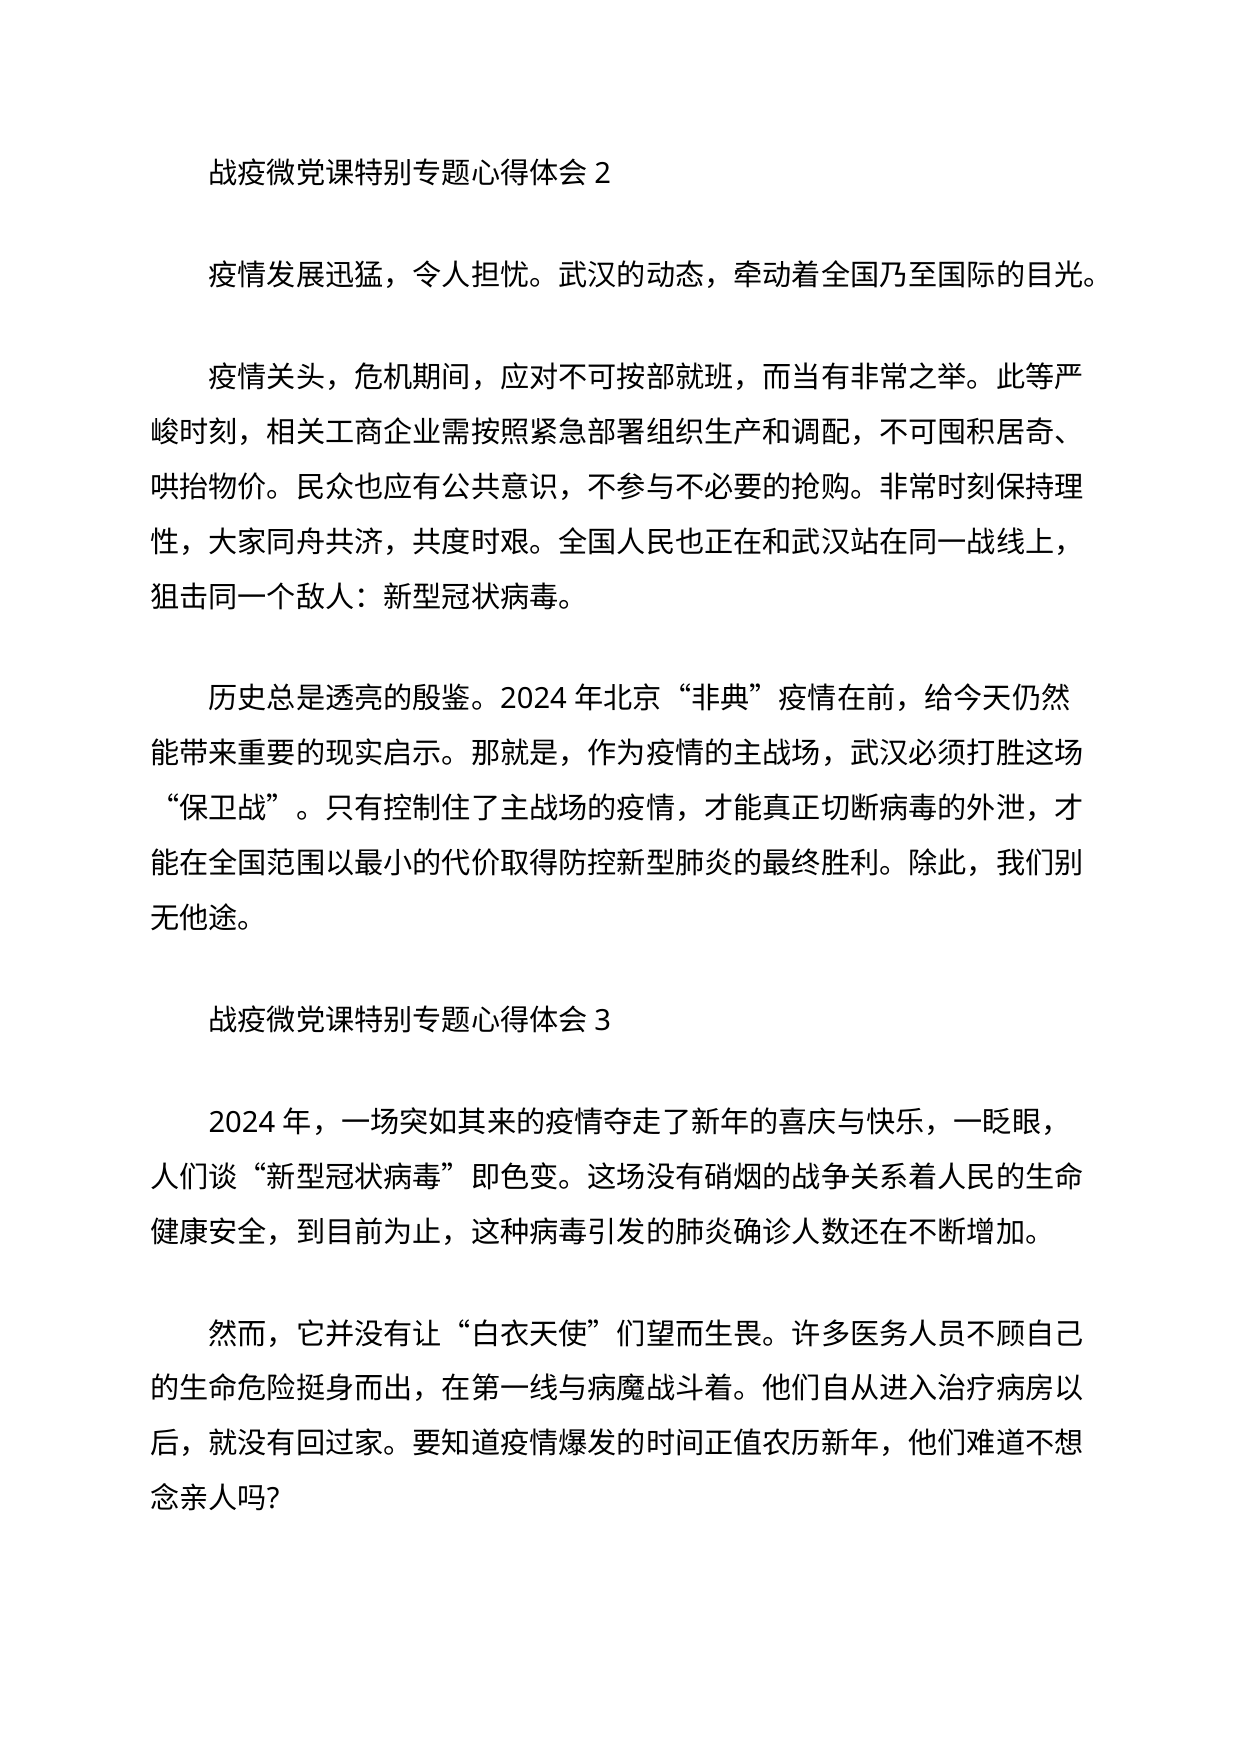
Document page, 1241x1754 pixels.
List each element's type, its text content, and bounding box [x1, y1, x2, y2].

text 战疫微党课特别专题心得体会 2 [150, 150, 1090, 192]
text 疫情发展迅猛，令人担忧。武汉的动态，牵动着全国乃至国际的目光。 [150, 252, 1090, 294]
text 战疫微党课特别专题心得体会 3 [150, 997, 1090, 1039]
text 历史总是透亮的殷鉴。2024 年北京“非典”疫情在前，给今天仍然能带来重要的现实启示。那就是，作为疫情的主战场，武汉必须打胜这场“保卫战”。只有控制住了主战场的疫情，才能真正切断病毒的外泄，才能在全国范围以最小的代价取得防控新型肺炎的最终胜利。除此，我们别无他途。 [150, 675, 1090, 937]
text 2024 年，一场突如其来的疫情夺走了新年的喜庆与快乐，一眨眼，人们谈“新型冠状病毒”即色变。这场没有硝烟的战争关系着人民的生命健康安全，到目前为止，这种病毒引发的肺炎确诊人数还在不断增加。 [150, 1098, 1090, 1251]
text 疫情关头，危机期间，应对不可按部就班，而当有非常之举。此等严峻时刻，相关工商企业需按照紧急部署组织生产和调配，不可囤积居奇、哄抬物价。民众也应有公共意识，不参与不必要的抢购。非常时刻保持理性，大家同舟共济，共度时艰。全国人民也正在和武汉站在同一战线上，狙击同一个敌人：新型冠状病毒。 [150, 354, 1090, 616]
text 然而，它并没有让“白衣天使”们望而生畏。许多医务人员不顾自己的生命危险挺身而出，在第一线与病魔战斗着。他们自从进入治疗病房以后，就没有回过家。要知道疫情爆发的时间正值农历新年，他们难道不想念亲人吗? [150, 1310, 1090, 1517]
